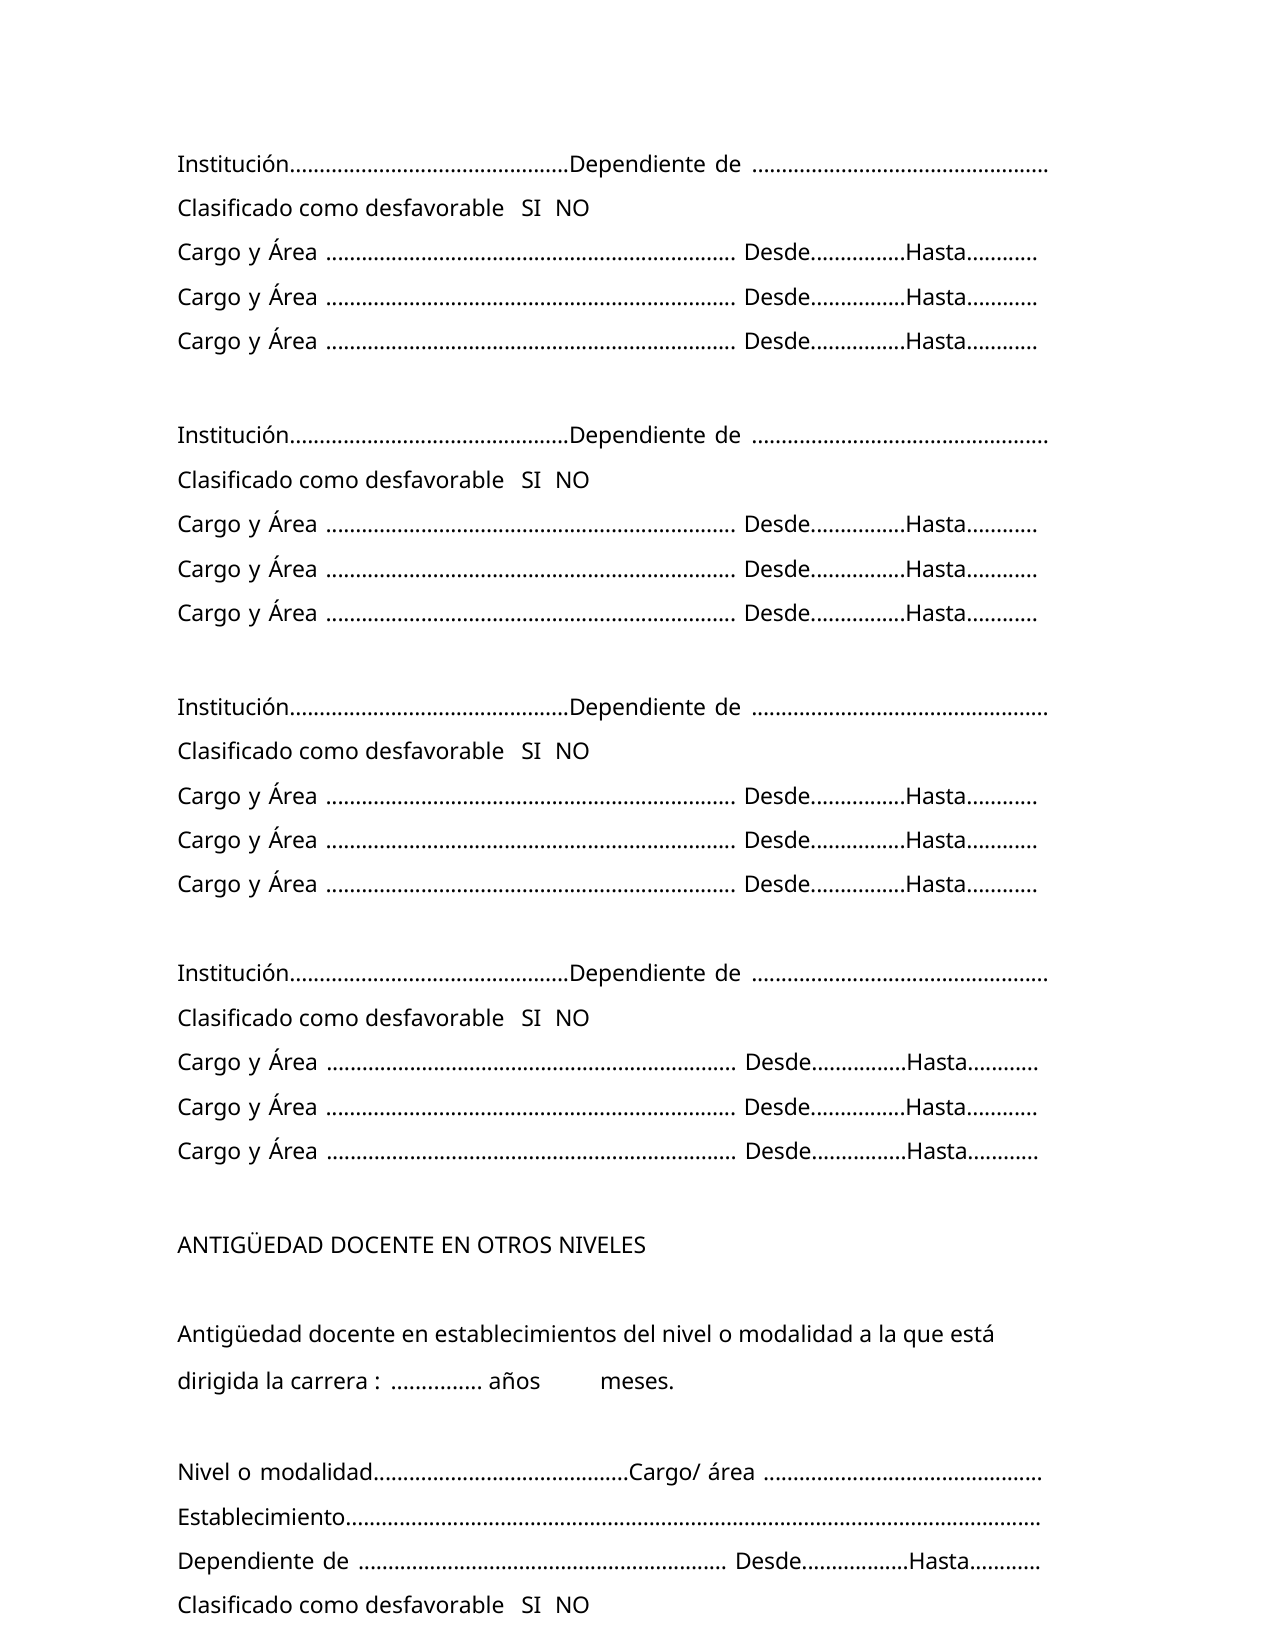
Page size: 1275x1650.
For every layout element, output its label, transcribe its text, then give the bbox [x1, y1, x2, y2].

text Cargo y Área ..................................................................... Desde................Hasta............ [177, 779, 1125, 811]
text Cargo y Área ..................................................................... Desde................Hasta............ [177, 1090, 1125, 1122]
text Cargo y Área ..................................................................... Desde................Hasta............ [177, 553, 1125, 584]
text Cargo y Área ..................................................................... Desde................Hasta............ [177, 281, 1125, 312]
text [177, 1456, 1125, 1487]
text Cargo y Área ..................................................................... Desde................Hasta............ [177, 1046, 1125, 1077]
text Cargo y Área ..................................................................... Desde................Hasta............ [177, 508, 1125, 539]
text Clasificado como desfavorable SI NO [177, 464, 1125, 495]
subtitle ANTIGÜEDAD DOCENTE EN OTROS NIVELES [177, 1229, 1125, 1260]
text Clasificado como desfavorable SI NO [177, 1002, 1125, 1033]
text Cargo y Área ..................................................................... Desde................Hasta............ [177, 868, 1125, 900]
text Clasificado como desfavorable SI NO [177, 735, 1125, 766]
text Institución...............................................Dependiente de .................................................. [177, 691, 1125, 722]
text Cargo y Área ..................................................................... Desde................Hasta............ [177, 1135, 1125, 1166]
text Institución...............................................Dependiente de .................................................. [177, 957, 1125, 988]
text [177, 1500, 1125, 1532]
text Cargo y Área ..................................................................... Desde................Hasta............ [177, 325, 1125, 356]
text Clasificado como desfavorable SI NO [177, 192, 1125, 223]
text Cargo y Área ..................................................................... Desde................Hasta............ [177, 824, 1125, 855]
text Dependiente de .............................................................. Desde..................Hasta............ [177, 1545, 1125, 1576]
text Antigüedad docente en establecimientos del nivel o modalidad a la que está dirigida la carrera : ............... años meses. [177, 1318, 1053, 1396]
text Cargo y Área ..................................................................... Desde................Hasta............ [177, 236, 1125, 268]
text Institución...............................................Dependiente de .................................................. [177, 147, 1125, 179]
text Cargo y Área ..................................................................... Desde................Hasta............ [177, 597, 1125, 628]
text Institución...............................................Dependiente de .................................................. [177, 419, 1125, 451]
text Clasificado como desfavorable SI NO [177, 1589, 1125, 1620]
